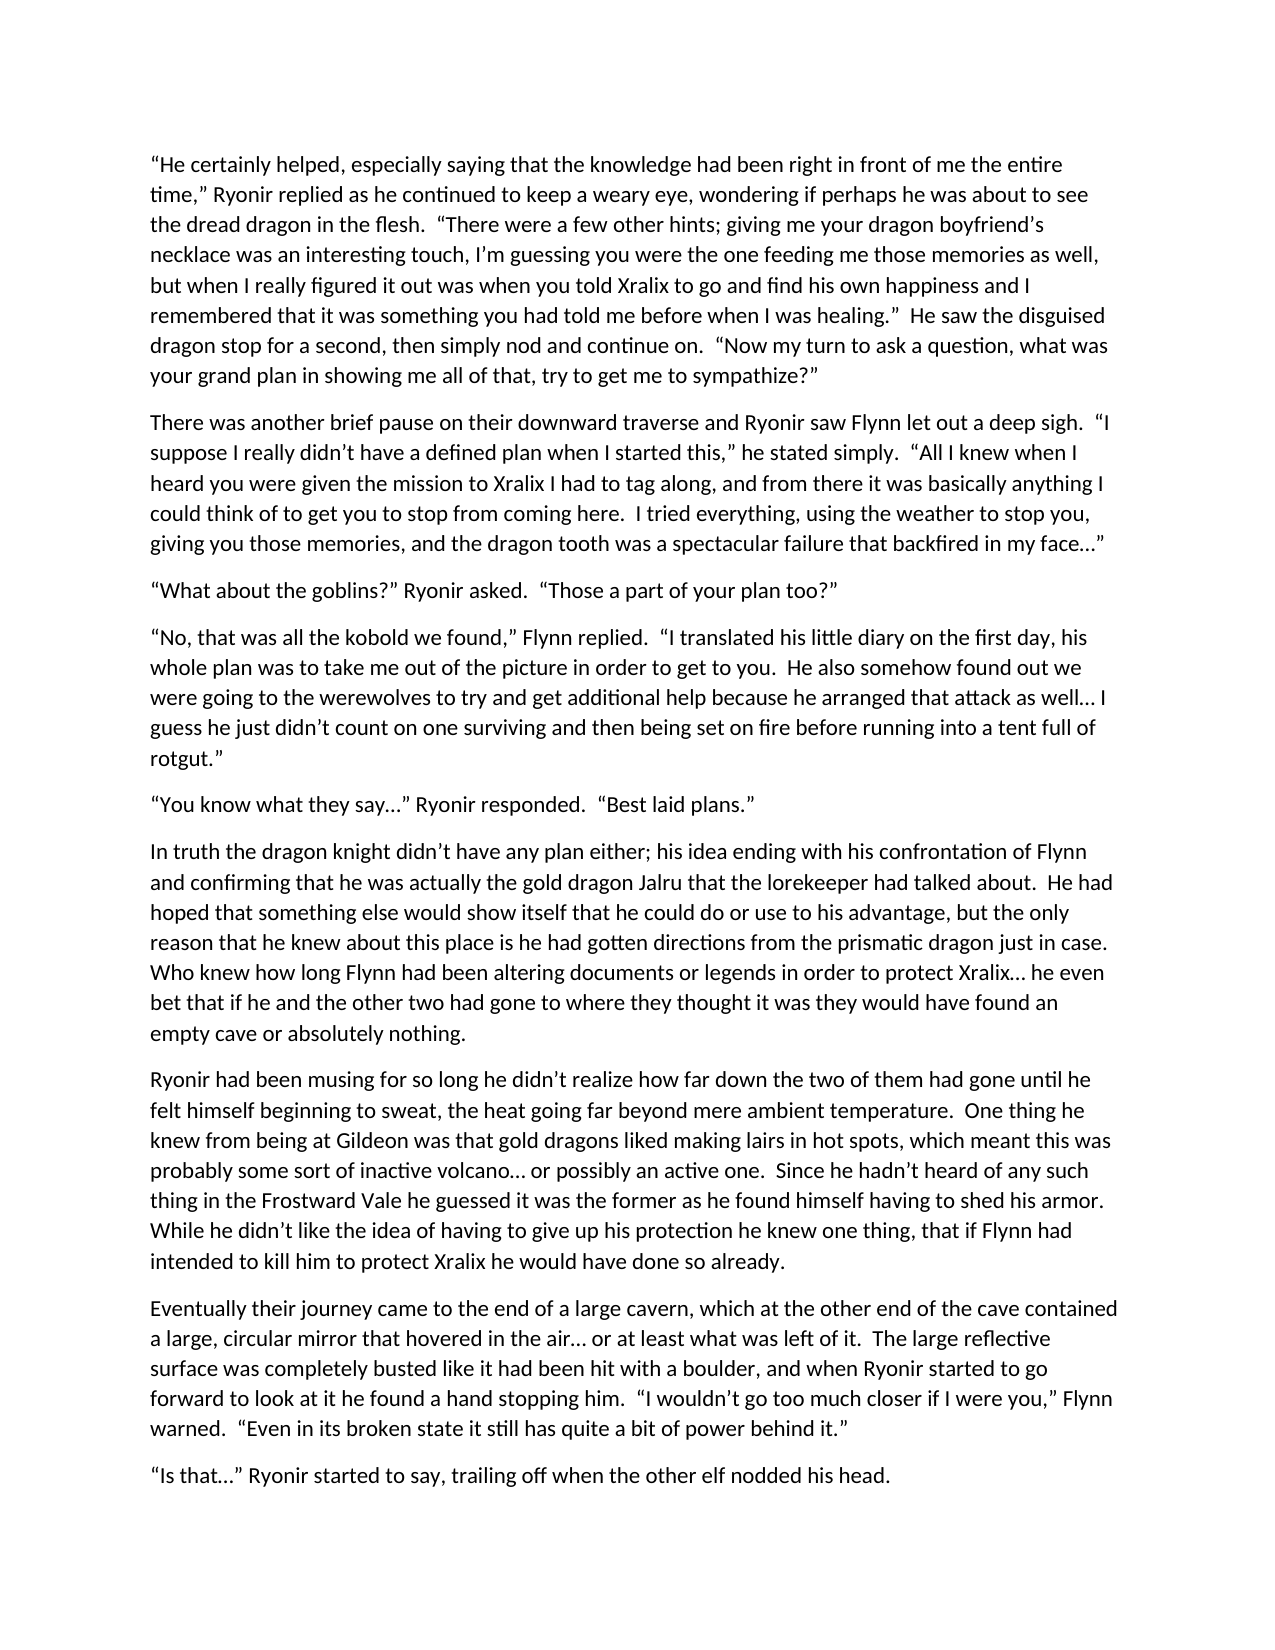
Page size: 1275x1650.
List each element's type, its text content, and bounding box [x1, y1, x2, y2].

text Ryonir had been musing for so long he didn’t realize how far down the two of them had gone until he felt himself beginning to sweat, the heat going far beyond mere ambient temperature. One thing he knew from being at Gildeon was that gold dragons liked making lairs in hot spots, which meant this was probably some sort of inactive volcano… or possibly an active one. Since he hadn’t heard of any such thing in the Frostward Vale he guessed it was the former as he found himself having to shed his armor. While he didn’t like the idea of having to give up his protection he knew one thing, that if Flynn had intended to kill him to protect Xralix he would have done so already. [150, 1066, 1125, 1275]
text “What about the goblins?” Ryonir asked. “Those a part of your plan too?” [150, 576, 1125, 604]
text In truth the dragon knight didn’t have any plan either; his idea ending with his confrontation of Flynn and confirming that he was actually the gold dragon Jalru that the lorekeeper had talked about. He had hoped that something else would show itself that he could do or use to his advantage, but the only reason that he knew about this place is he had gotten directions from the prismatic dragon just in case. Who knew how long Flynn had been altering documents or legends in order to protect Xralix… he even bet that if he and the other two had gone to where they thought it was they would have found an empty cave or absolutely nothing. [150, 837, 1125, 1047]
text There was another brief pause on their downward traverse and Ryonir saw Flynn let out a deep sigh. “I suppose I really didn’t have a defined plan when I started this,” he stated simply. “All I knew when I heard you were given the mission to Xralix I had to tag along, and from there it was basically anything I could think of to get you to stop from coming here. I tried everything, using the weather to stop you, giving you those memories, and the dragon tooth was a spectacular failure that backfired in my face…” [150, 408, 1125, 557]
text “Is that…” Ryonir started to say, trailing off when the other elf nodded his head. [150, 1461, 1125, 1489]
text “No, that was all the kobold we found,” Flynn replied. “I translated his little diary on the first day, his whole plan was to take me out of the picture in order to get to you. He also somehow found out we were going to the werewolves to try and get additional help because he arranged that attack as well… I guess he just didn’t count on one surviving and then being set on fire before running into a tent full of rotgut.” [150, 623, 1125, 772]
text “You know what they say…” Ryonir responded. “Best laid plans.” [150, 791, 1125, 819]
text Eventually their journey came to the end of a large cavern, which at the other end of the cave contained a large, circular mirror that hovered in the air… or at least what was left of it. The large reflective surface was completely busted like it had been hit with a boulder, and when Ryonir started to go forward to look at it he found a hand stopping him. “I wouldn’t go too much closer if I were you,” Flynn warned. “Even in its broken state it still has quite a bit of power behind it.” [150, 1294, 1125, 1443]
text “He certainly helped, especially saying that the knowledge had been right in front of me the entire time,” Ryonir replied as he continued to keep a weary eye, wondering if perhaps he was about to see the dread dragon in the flesh. “There were a few other hints; giving me your dragon boyfriend’s necklace was an interesting touch, I’m guessing you were the one feeding me those memories as well, but when I really figured it out was when you told Xralix to go and find his own happiness and I remembered that it was something you had told me before when I was healing.” He saw the disguised dragon stop for a second, then simply nod and continue on. “Now my turn to ask a question, what was your grand plan in showing me all of that, try to get me to sympathize?” [150, 150, 1125, 389]
